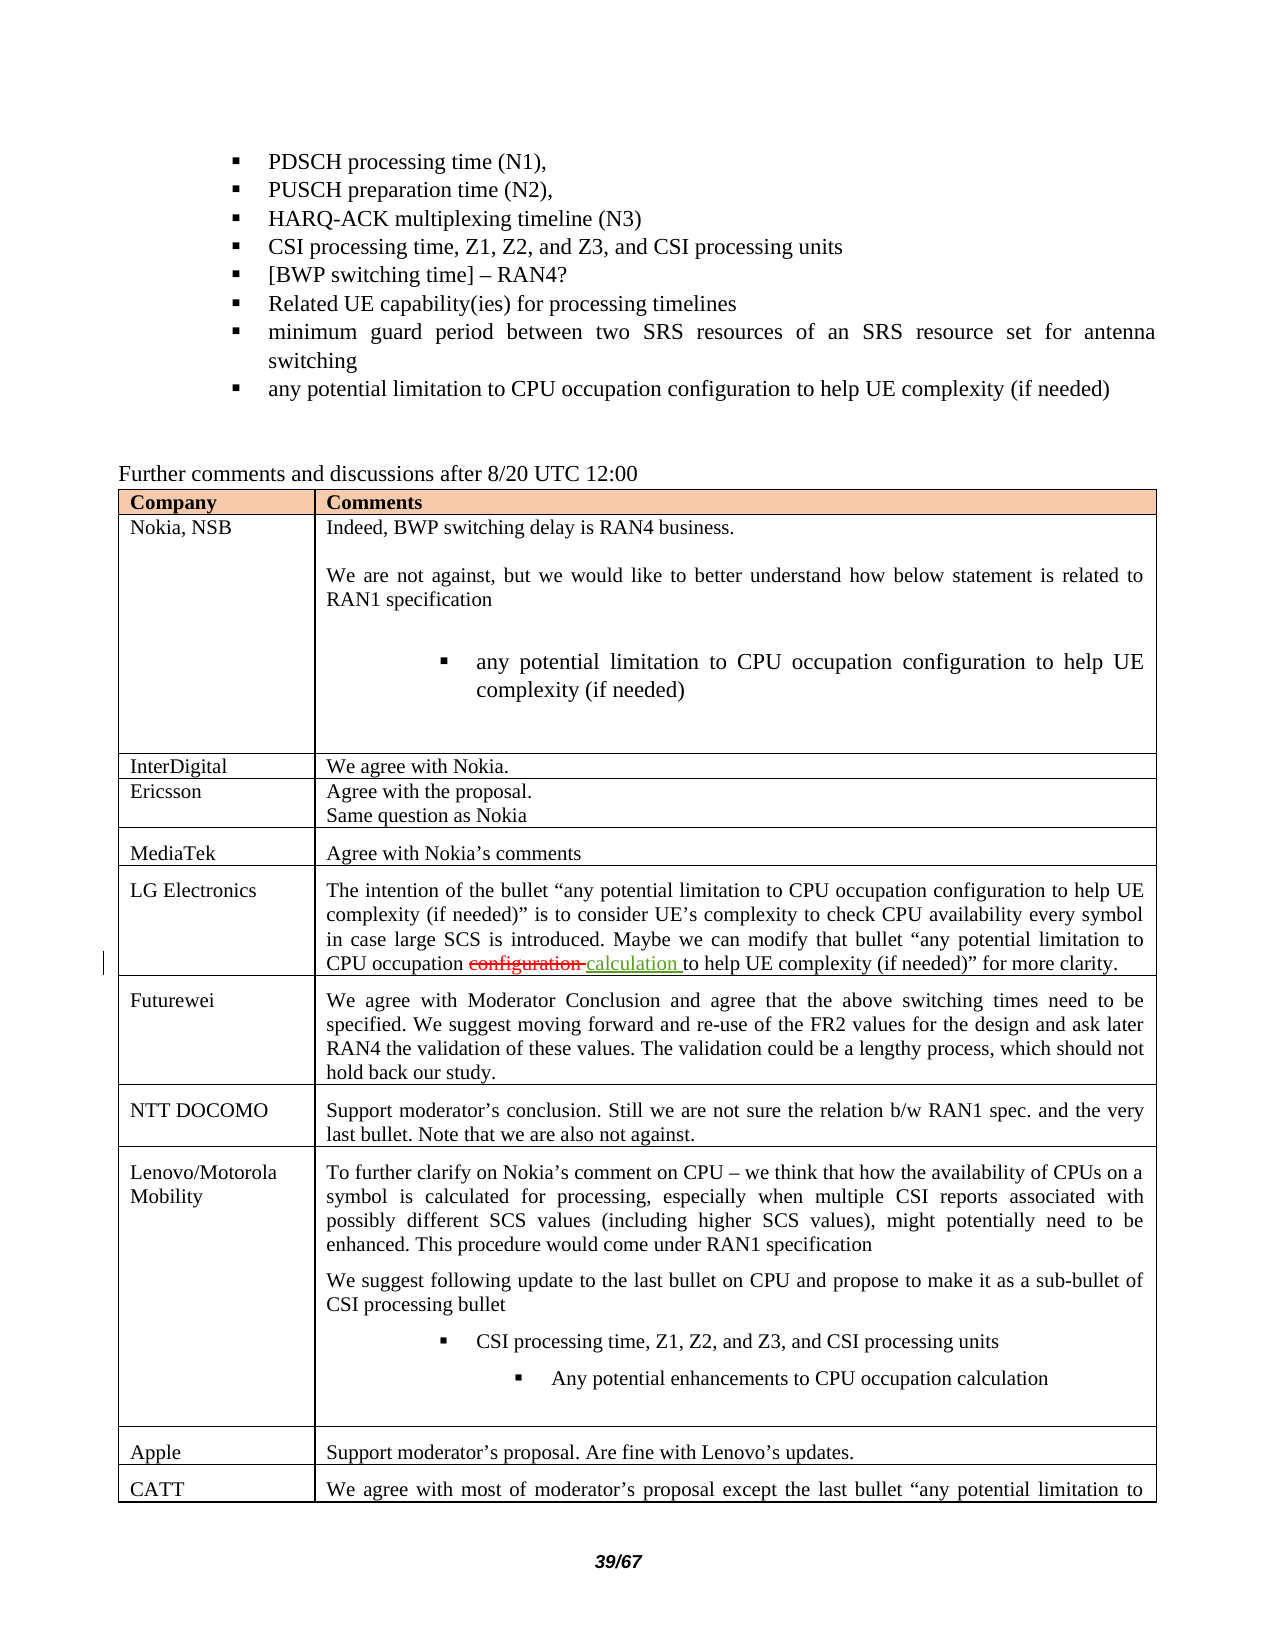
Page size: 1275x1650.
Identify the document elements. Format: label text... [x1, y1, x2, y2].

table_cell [316, 1465, 1156, 1501]
table_cell Indeed, BWP switching delay is RAN4 business. We are not against, but we would like to better understand how below statement is related to RAN1 specification any potential limitation to CPU occupation configuration to help UE complexity (if needed) [316, 515, 1156, 753]
list PDSCH processing time (N1), [231, 148, 1157, 174]
table_cell MediaTek [119, 828, 314, 865]
table_cell Agree with the proposal. Same question as Nokia [316, 779, 1156, 827]
table_cell Lenovo/Motorola Mobility [119, 1147, 314, 1426]
table_cell InterDigital [119, 754, 314, 778]
text Further comments and discussions after 8/20 UTC 12:00 [118, 461, 1157, 487]
table_cell Ericsson [119, 779, 314, 827]
list CSI processing time, Z1, Z2, and Z3, and CSI processing units [231, 233, 1157, 259]
table_cell Support moderator’s proposal. Are fine with Lenovo’s updates. [316, 1427, 1156, 1464]
table_header Company [119, 490, 314, 514]
table_cell LG Electronics [119, 866, 314, 974]
table_cell Nokia, NSB [119, 515, 314, 753]
list any potential limitation to CPU occupation configuration to help UE complexity (if needed) [231, 375, 1157, 402]
table_cell CATT [119, 1465, 314, 1501]
table_cell NTT DOCOMO [119, 1085, 314, 1146]
table_cell We agree with Moderator Conclusion and agree that the above switching times need to be specified. We suggest moving forward and re-use of the FR2 values for the design and ask later RAN4 the validation of these values. The validation could be a lengthy process, which should not hold back our study. [316, 976, 1156, 1084]
table_cell Futurewei [119, 976, 314, 1084]
table_header Comments [316, 490, 1156, 514]
table_cell Agree with Nokia’s comments [316, 828, 1156, 865]
list minimum guard period between two SRS resources of an SRS resource set for antenna switching [231, 318, 1157, 373]
table_cell To further clarify on Nokia’s comment on CPU – we think that how the availability of CPUs on a symbol is calculated for processing, especially when multiple CSI reports associated with possibly different SCS values (including higher SCS values), might potentially need to be enhanced. This procedure would come under RAN1 specification We suggest following update to the last bullet on CPU and propose to make it as a sub-bullet of CSI processing bullet CSI processing time, Z1, Z2, and Z3, and CSI processing units Any potential enhancements to CPU occupation calculation [316, 1147, 1156, 1426]
list HARQ-ACK multiplexing timeline (N3) [231, 204, 1157, 231]
list [BWP switching time] – RAN4? [231, 261, 1157, 288]
table_cell The intention of the bullet “any potential limitation to CPU occupation configuration to help UE complexity (if needed)” is to consider UE’s complexity to check CPU availability every symbol in case large SCS is introduced. Maybe we can modify that bullet “any potential limitation to CPU occupation configuration to help UE complexity (if needed)” for more clarity. [316, 866, 1156, 974]
table_cell We agree with Nokia. [316, 754, 1156, 778]
list PUSCH preparation time (N2), [231, 176, 1157, 202]
table_cell Support moderator’s conclusion. Still we are not sure the relation b/w RAN1 spec. and the very last bullet. Note that we are also not against. [316, 1085, 1156, 1146]
table_cell Apple [119, 1427, 314, 1464]
list Related UE capability(ies) for processing timelines [231, 290, 1157, 316]
